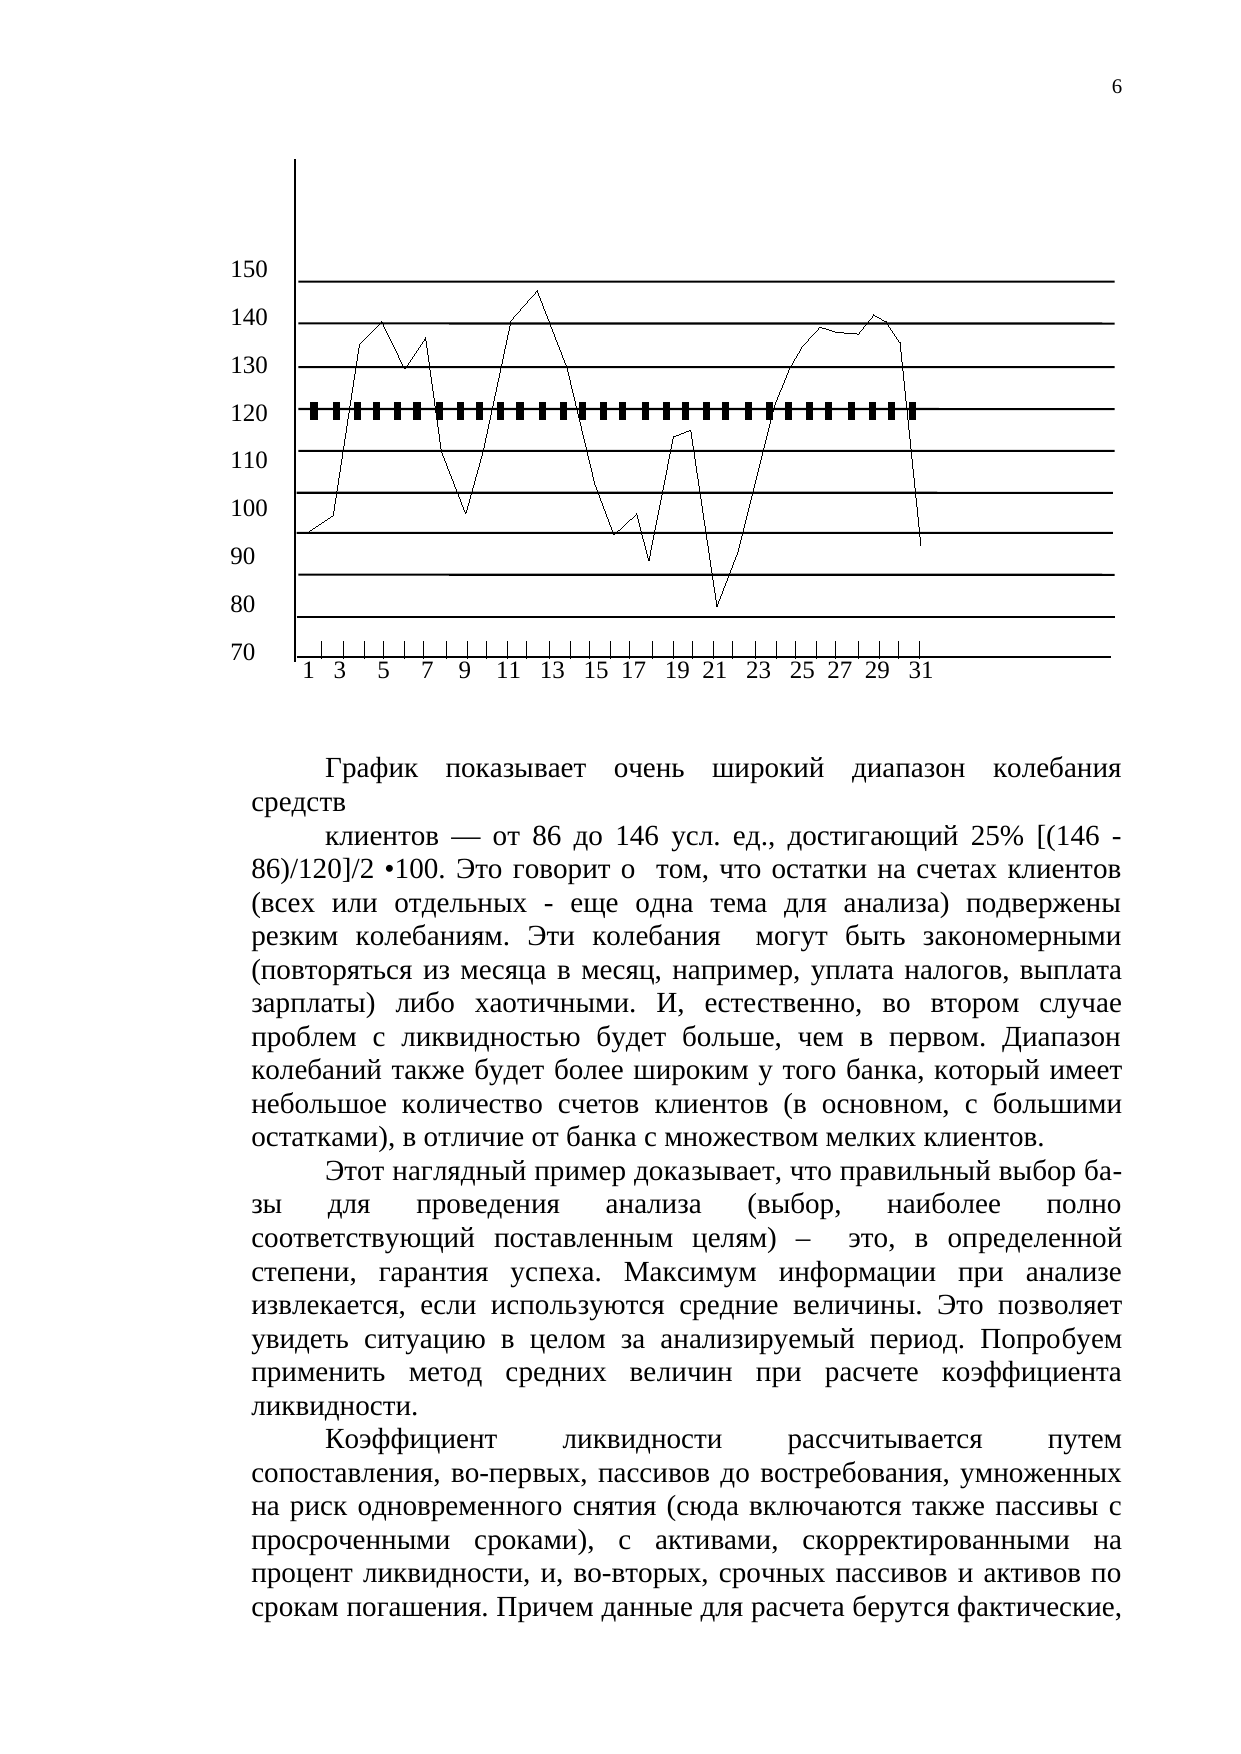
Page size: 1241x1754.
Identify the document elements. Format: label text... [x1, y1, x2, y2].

text График показывает очень широкий диапазон колебания средств [251, 751, 1122, 818]
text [251, 1421, 1122, 1623]
text Этот наглядный пример доказывает, что правильный выбор базы для проведения анализа (выбор, наиболее полно соответствующий поставленным целям) – это, в определенной степени, гарантия успеха. Максимум информации при анализе извлекается, если используются средние величины. Это позволяет увидеть ситуацию в целом за анализируемый период. Попробуем применить метод средних величин при расчете коэффициента ликвидности. [251, 1153, 1122, 1421]
text 1 3 5 7 9 11 13 15 17 19 21 23 25 27 29 31 [251, 655, 1122, 683]
text клиентов — от 86 до 146 усл. ед., достигающий 25% [(146 -86)/120]/2 •100. Это говорит о том, что остатки на счетах клиентов (всех или отдельных - еще одна тема для анализа) подвержены резким колебаниям. Эти колебания могут быть закономерными (повторяться из месяца в месяц, например, уплата налогов, выплата зарплаты) либо хаотичными. И, естественно, во втором случае проблем с ликвидностью будет больше, чем в первом. Диапазон колебаний также будет более широким у того банка, который имеет небольшое количество счетов клиентов (в основном, с большими остатками), в отличие от банка с множеством мелких клиентов. [251, 818, 1122, 1153]
